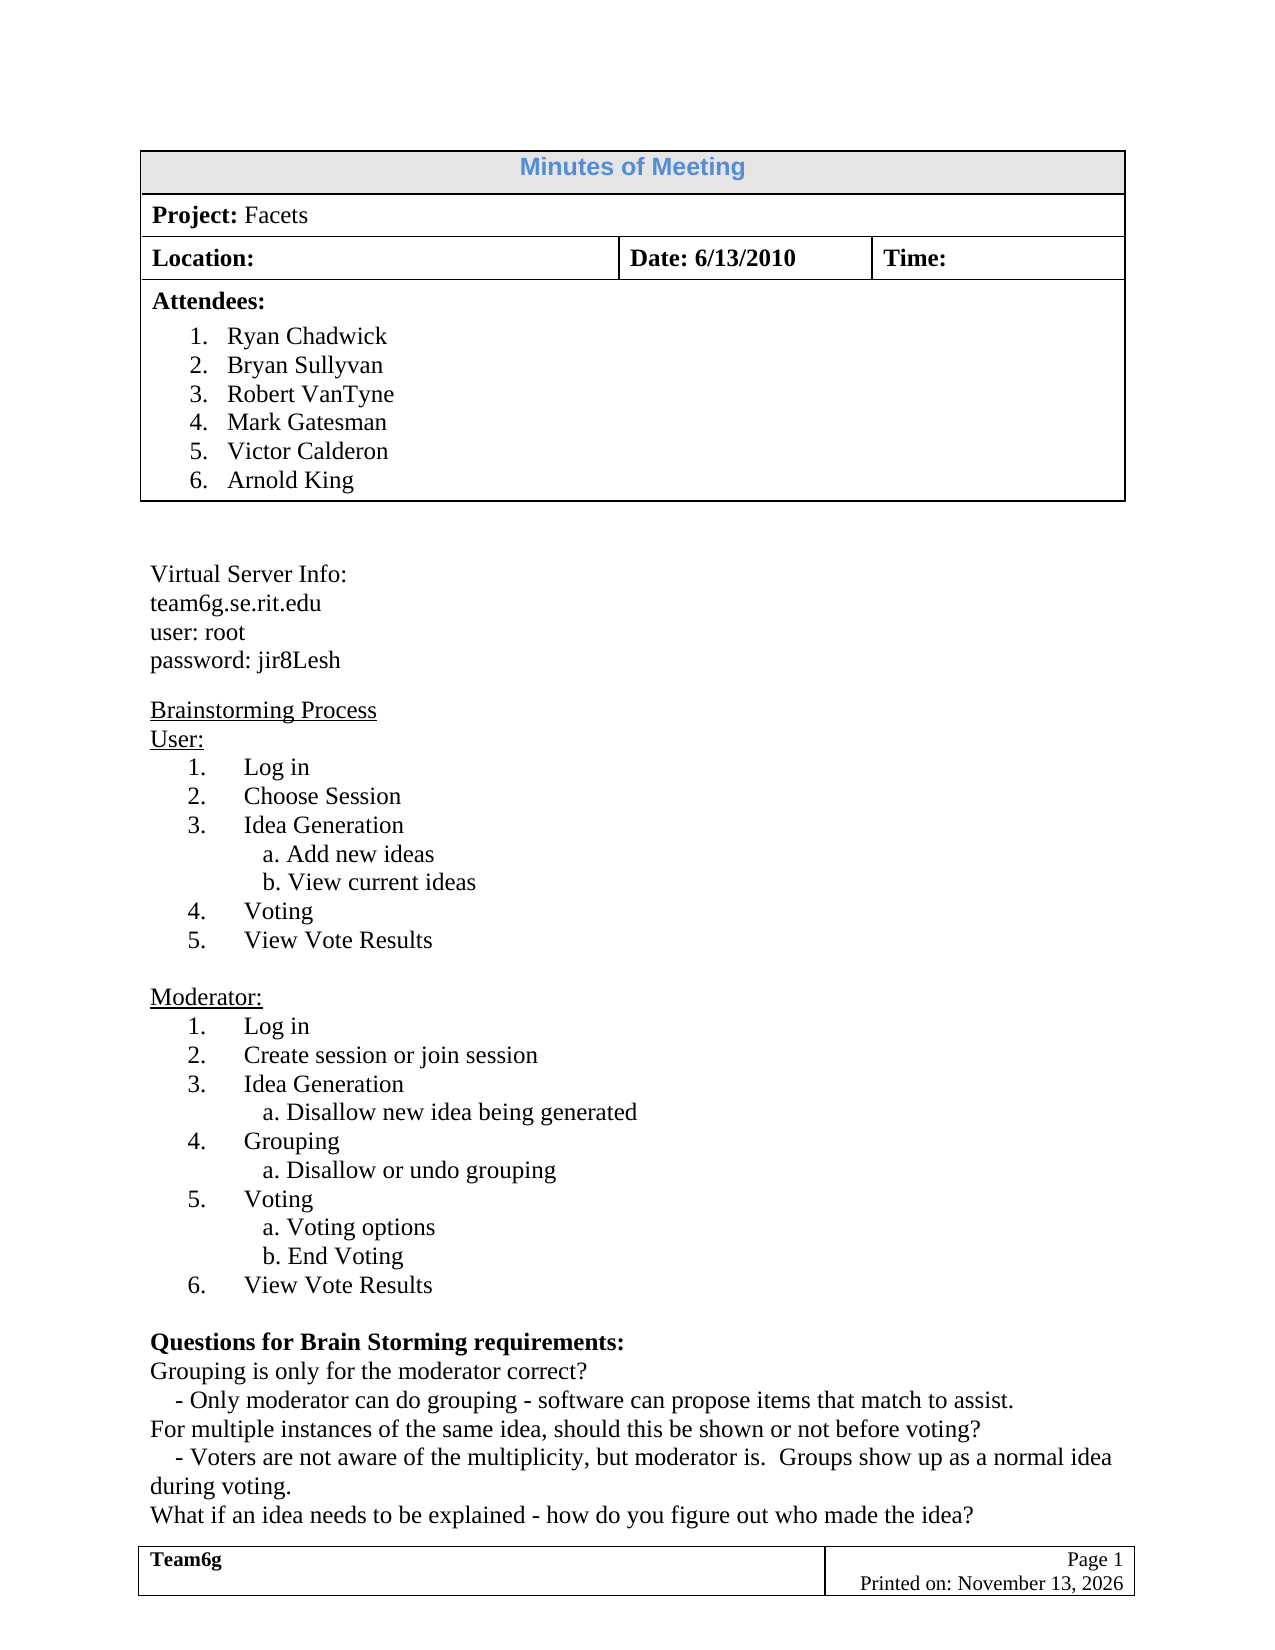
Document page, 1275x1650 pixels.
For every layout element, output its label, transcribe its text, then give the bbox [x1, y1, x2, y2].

text Moderator: [150, 982, 1125, 1011]
text 5. View Vote Results [187, 925, 1125, 954]
table_cell Time: [873, 237, 1124, 278]
text 4. Grouping [187, 1126, 1125, 1155]
text User: [150, 724, 1125, 752]
text a. Disallow or undo grouping [150, 1155, 1125, 1184]
text a. Disallow new idea being generated [150, 1097, 1125, 1126]
text a. Add new ideas b. View current ideas [150, 839, 1125, 896]
text 4. Voting [187, 896, 1125, 925]
table_cell Location: [141, 237, 618, 278]
table_header Minutes of Meeting [141, 152, 1124, 193]
text 3. Idea Generation [187, 810, 1125, 839]
text 5. Voting [187, 1184, 1125, 1212]
text 6. View Vote Results [187, 1270, 1125, 1299]
table_cell Attendees: Ryan Chadwick Bryan Sullyvan Robert VanTyne Mark Gatesman Victor Calderon Arnold King [141, 280, 1124, 500]
text 1. Log in [187, 1011, 1125, 1040]
text 2. Choose Session [187, 781, 1125, 810]
table_cell Project: Facets [141, 194, 1124, 236]
table_cell Date: 6/13/2010 [620, 237, 871, 278]
text b. End Voting [187, 1241, 1125, 1270]
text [150, 1299, 1125, 1529]
text 2. Create session or join session [187, 1040, 1125, 1069]
text 1. Log in [187, 752, 1125, 781]
text Virtual Server Info: team6g.se.rit.edu user: root password: jir8Lesh [150, 559, 1125, 674]
text Brainstorming Process [150, 695, 1125, 724]
text 3. Idea Generation [187, 1069, 1125, 1097]
text a. Voting options [187, 1212, 1125, 1241]
